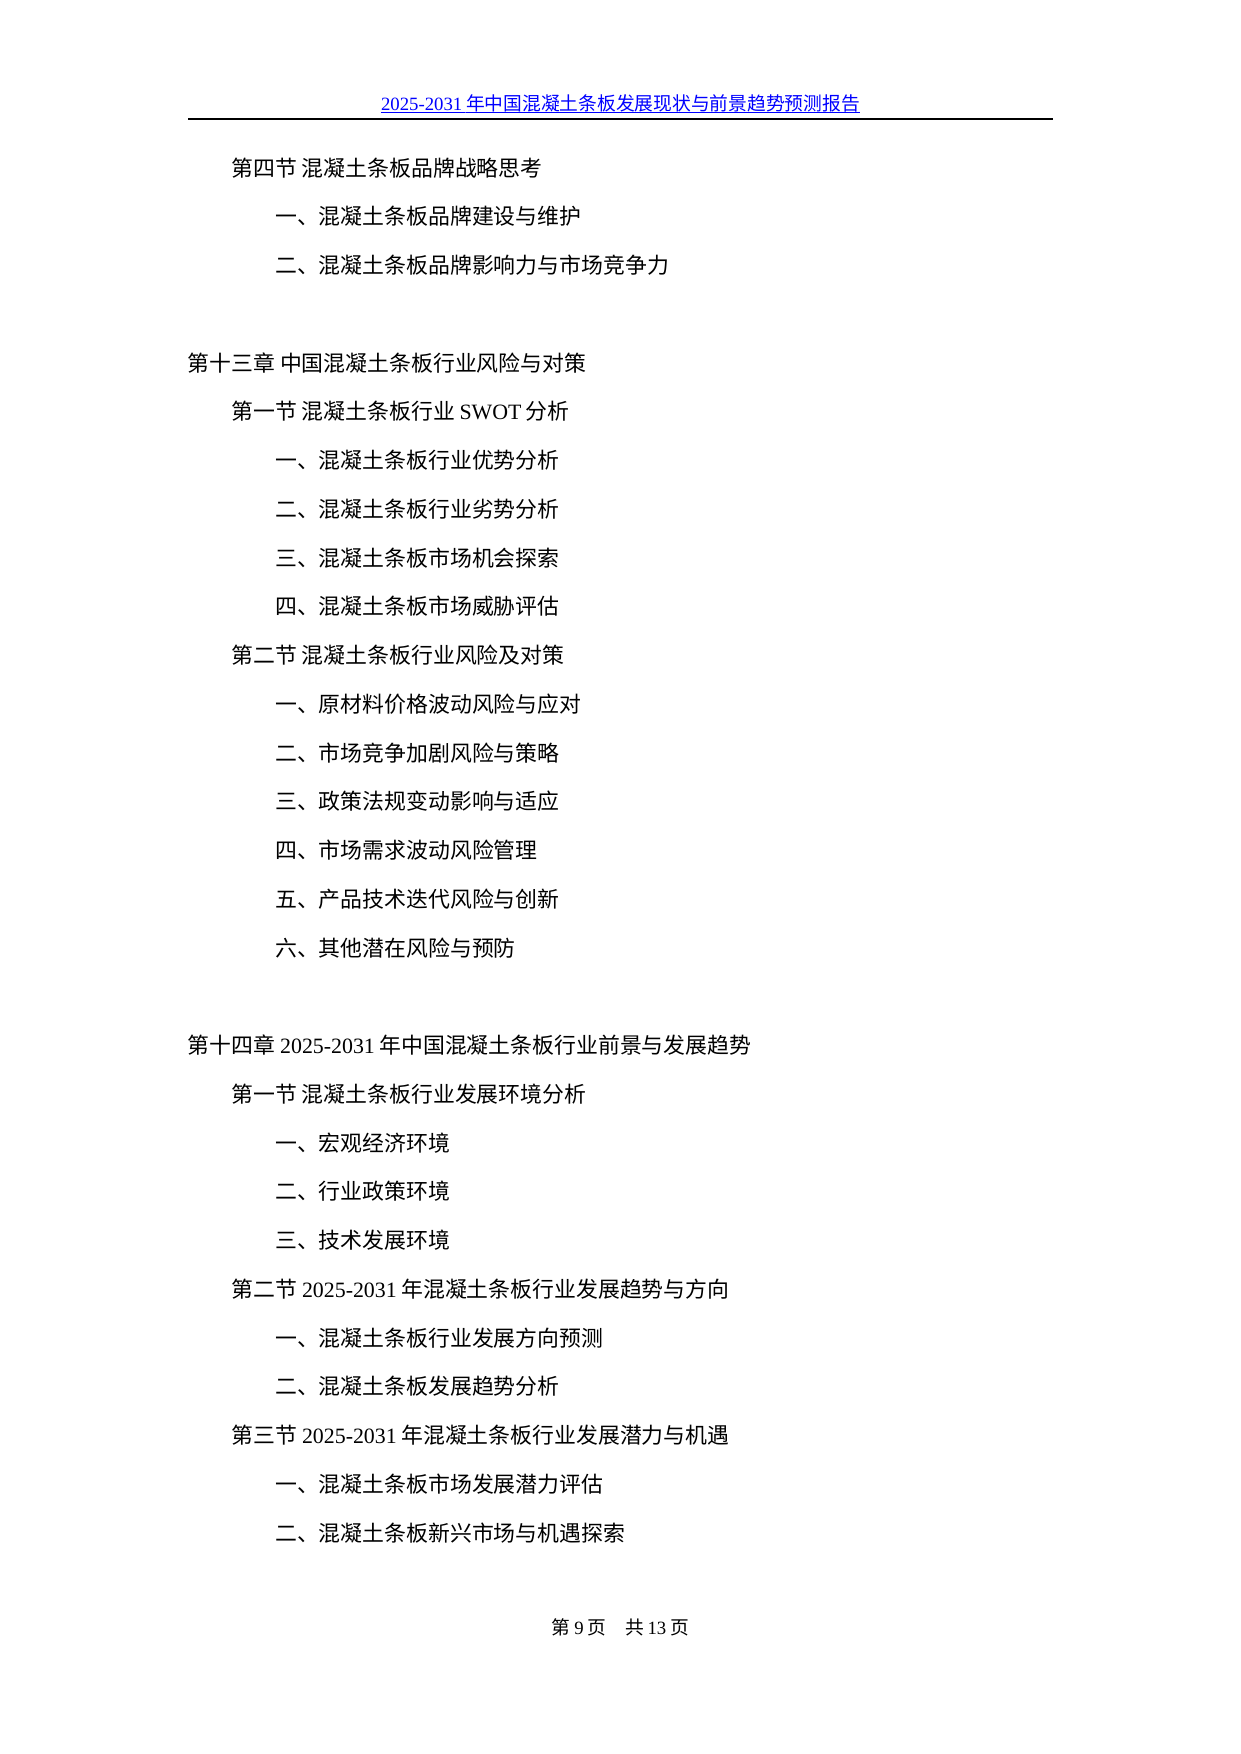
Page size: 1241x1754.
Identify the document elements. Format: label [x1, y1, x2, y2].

text [187, 150, 1053, 1548]
